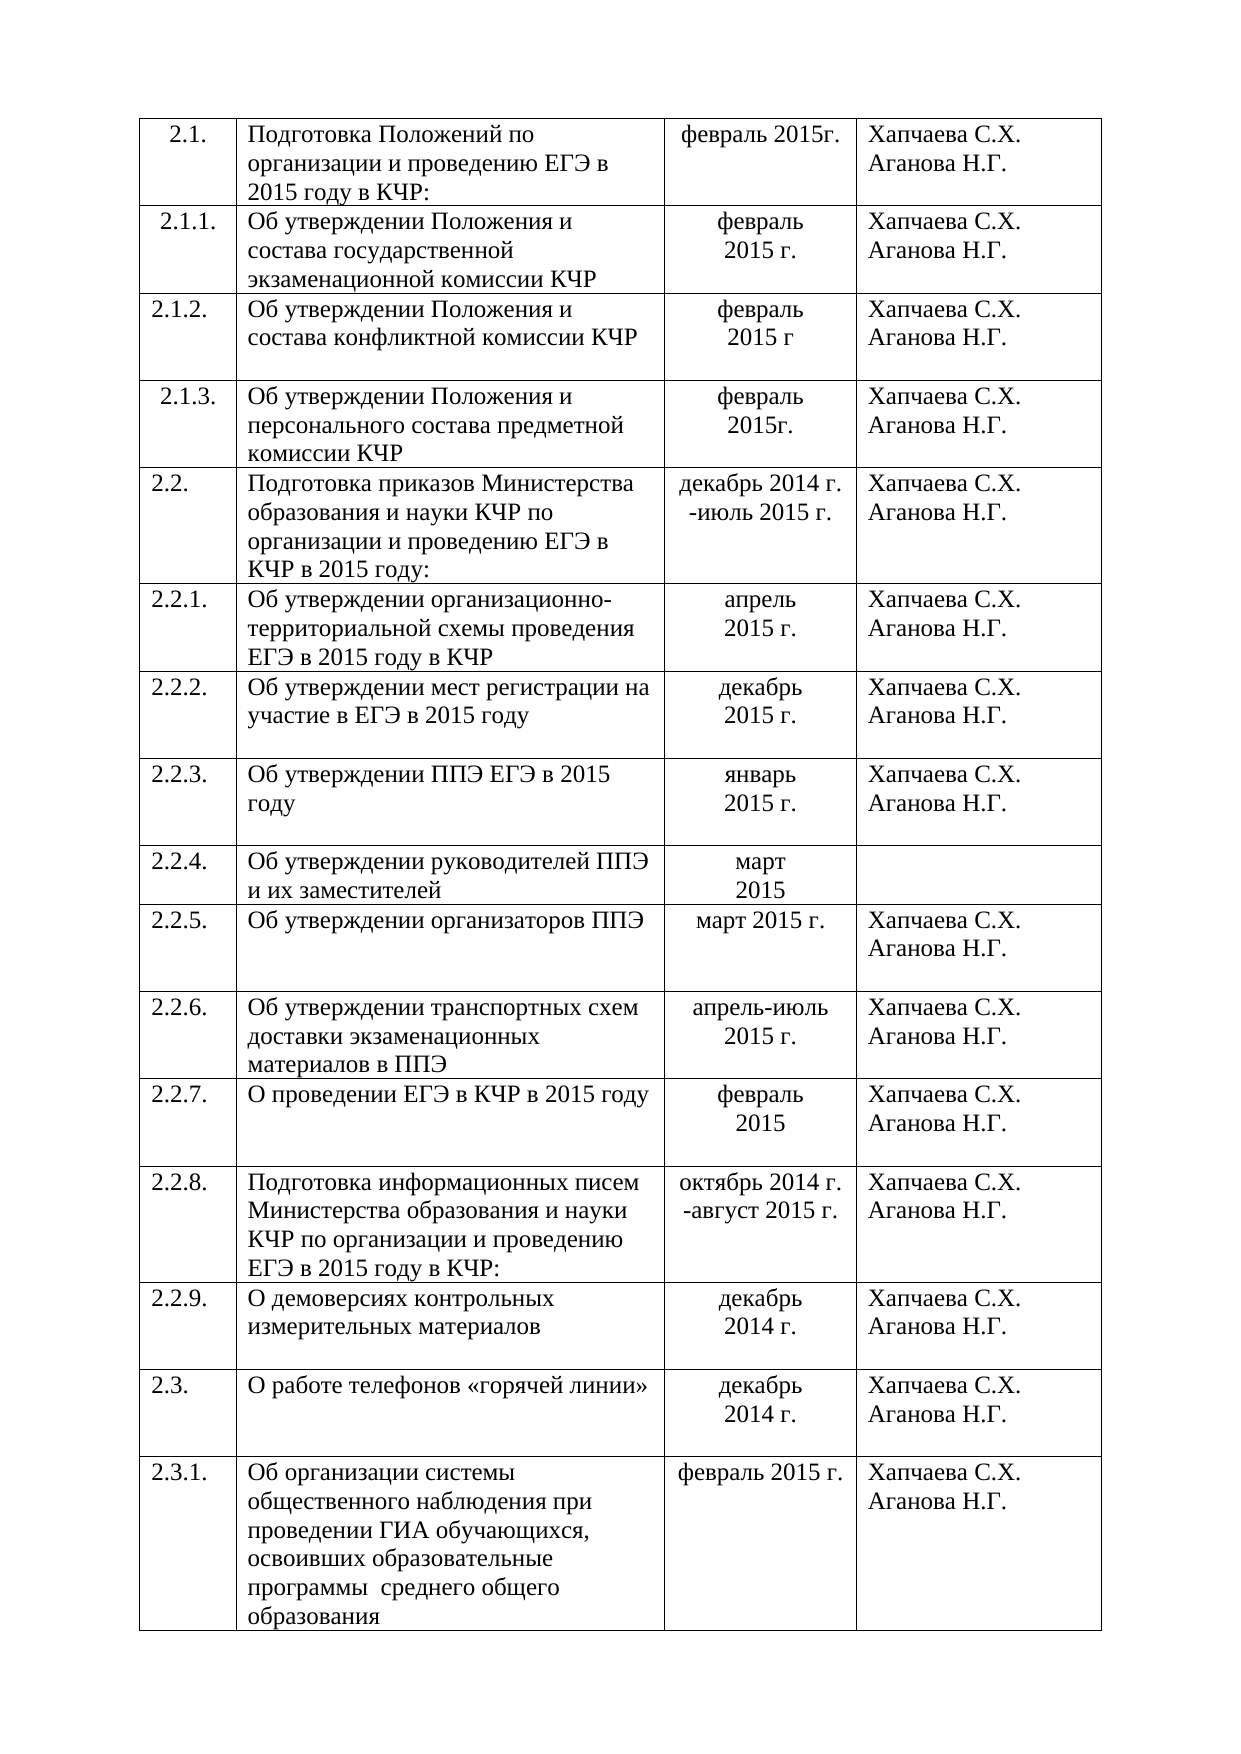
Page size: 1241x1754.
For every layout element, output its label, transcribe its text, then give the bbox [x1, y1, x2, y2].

table_cell Хапчаева С.Х. Аганова Н.Г. [857, 992, 1101, 1078]
table_cell Подготовка Положений по организации и проведению ЕГЭ в 2015 году в КЧР: [237, 119, 664, 205]
table_cell март 2015 [665, 846, 856, 904]
table_cell Хапчаева С.Х. Аганова Н.Г. [857, 584, 1101, 671]
table_cell Хапчаева С.Х. Аганова Н.Г. [857, 1079, 1101, 1166]
table_cell февраль 2015 г. [665, 1457, 856, 1630]
table_cell О демоверсиях контрольных измерительных материалов [237, 1283, 664, 1369]
table_cell Об утверждении Положения и состава конфликтной комиссии КЧР [237, 294, 664, 380]
table_cell февраль 2015 г [665, 294, 856, 380]
table_cell 2.1.1. [140, 206, 236, 293]
table_cell Об утверждении Положения и персонального состава предметной комиссии КЧР [237, 381, 664, 467]
table_cell 2.2. [140, 468, 236, 583]
table_cell 2.3. [140, 1370, 236, 1456]
table_cell февраль 2015г. [665, 119, 856, 205]
table_cell Хапчаева С.Х. Аганова Н.Г. [857, 905, 1101, 991]
table_cell Об утверждении Положения и состава государственной экзаменационной комиссии КЧР [237, 206, 664, 293]
table_cell Хапчаева С.Х. Аганова Н.Г. [857, 1370, 1101, 1456]
table_cell декабрь 2014 г. [665, 1370, 856, 1456]
table_cell 2.1.3. [140, 381, 236, 467]
table_cell март 2015 г. [665, 905, 856, 991]
table_cell Хапчаева С.Х. Аганова Н.Г. [857, 1167, 1101, 1282]
table_cell [857, 846, 1101, 904]
table_cell Подготовка информационных писем Министерства образования и науки КЧР по организации и проведению ЕГЭ в 2015 году в КЧР: [237, 1167, 664, 1282]
table_cell апрель-июль 2015 г. [665, 992, 856, 1078]
table_cell Хапчаева С.Х. Аганова Н.Г. [857, 294, 1101, 380]
table_cell Хапчаева С.Х. Аганова Н.Г. [857, 759, 1101, 845]
table_cell февраль 2015 г. [665, 206, 856, 293]
table_cell 2.2.2. [140, 672, 236, 758]
table_cell декабрь 2014 г. [665, 1283, 856, 1369]
table_cell 2.2.6. [140, 992, 236, 1078]
table_cell Об утверждении мест регистрации на участие в ЕГЭ в 2015 году [237, 672, 664, 758]
table_cell 2.2.1. [140, 584, 236, 671]
table_cell Хапчаева С.Х. Аганова Н.Г. [857, 672, 1101, 758]
table_cell 2.2.4. [140, 846, 236, 904]
table_cell О работе телефонов «горячей линии» [237, 1370, 664, 1456]
table_cell Об утверждении ППЭ ЕГЭ в 2015 году [237, 759, 664, 845]
table_cell декабрь 2015 г. [665, 672, 856, 758]
table_cell 2.1. [140, 119, 236, 205]
table_cell 2.2.3. [140, 759, 236, 845]
table_cell Подготовка приказов Министерства образования и науки КЧР по организации и проведению ЕГЭ в КЧР в 2015 году: [237, 468, 664, 583]
table_cell Об утверждении организационно-территориальной схемы проведения ЕГЭ в 2015 году в КЧР [237, 584, 664, 671]
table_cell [857, 1457, 1101, 1630]
table_cell Хапчаева С.Х. Аганова Н.Г. [857, 206, 1101, 293]
table_cell январь 2015 г. [665, 759, 856, 845]
table_cell Об утверждении транспортных схем доставки экзаменационных материалов в ППЭ [237, 992, 664, 1078]
table_cell Хапчаева С.Х. Аганова Н.Г. [857, 468, 1101, 583]
table_cell 2.2.9. [140, 1283, 236, 1369]
table_cell декабрь 2014 г. -июль 2015 г. [665, 468, 856, 583]
table_cell Об организации системы общественного наблюдения при проведении ГИА обучающихся, освоивших образовательные программы среднего общего образования [237, 1457, 664, 1630]
table_cell Об утверждении организаторов ППЭ [237, 905, 664, 991]
table_cell апрель 2015 г. [665, 584, 856, 671]
table_cell 2.1.2. [140, 294, 236, 380]
table_cell Хапчаева С.Х. Аганова Н.Г. [857, 119, 1101, 205]
table_cell О проведении ЕГЭ в КЧР в 2015 году [237, 1079, 664, 1166]
table_cell 2.2.5. [140, 905, 236, 991]
table_cell Хапчаева С.Х. Аганова Н.Г. [857, 381, 1101, 467]
table_cell Хапчаева С.Х. Аганова Н.Г. [857, 1283, 1101, 1369]
table_cell февраль 2015 [665, 1079, 856, 1166]
table_cell 2.3.1. [140, 1457, 236, 1630]
table_cell 2.2.7. [140, 1079, 236, 1166]
table_cell Об утверждении руководителей ППЭ и их заместителей [237, 846, 664, 904]
table_cell октябрь 2014 г. -август 2015 г. [665, 1167, 856, 1282]
table_cell февраль 2015г. [665, 381, 856, 467]
table_cell 2.2.8. [140, 1167, 236, 1282]
